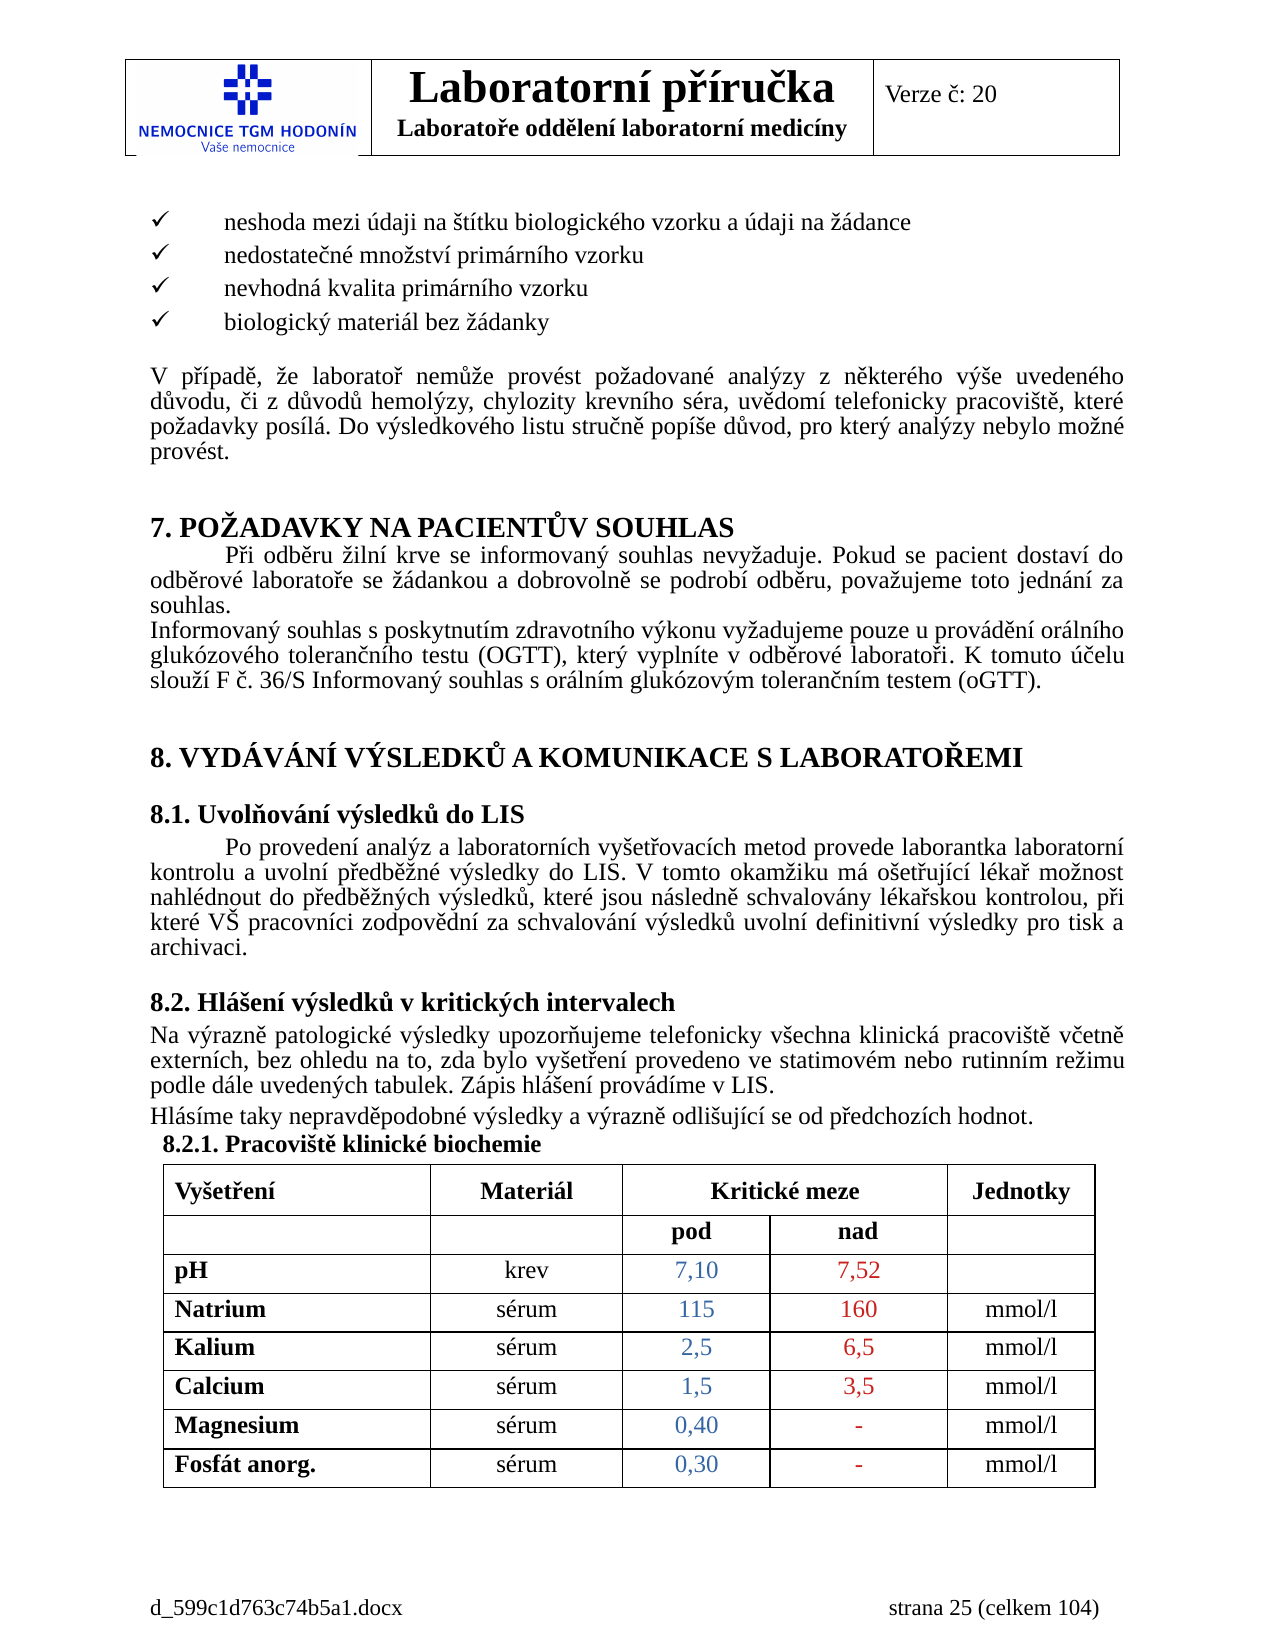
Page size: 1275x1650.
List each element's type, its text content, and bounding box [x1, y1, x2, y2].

list neshoda mezi údaji na štítku biologického vzorku a údaji na žádance [150, 207, 1125, 236]
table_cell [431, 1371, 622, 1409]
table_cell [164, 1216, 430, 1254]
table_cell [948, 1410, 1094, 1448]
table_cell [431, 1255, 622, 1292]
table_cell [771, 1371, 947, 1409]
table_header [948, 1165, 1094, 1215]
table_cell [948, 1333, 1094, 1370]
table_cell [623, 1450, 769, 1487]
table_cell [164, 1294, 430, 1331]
picture [136, 60, 359, 156]
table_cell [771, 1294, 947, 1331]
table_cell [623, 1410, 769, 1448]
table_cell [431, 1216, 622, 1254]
text Hlásíme taky nepravděpodobné výsledky a výrazně odlišující se od předchozích hodnot. [150, 1104, 1125, 1129]
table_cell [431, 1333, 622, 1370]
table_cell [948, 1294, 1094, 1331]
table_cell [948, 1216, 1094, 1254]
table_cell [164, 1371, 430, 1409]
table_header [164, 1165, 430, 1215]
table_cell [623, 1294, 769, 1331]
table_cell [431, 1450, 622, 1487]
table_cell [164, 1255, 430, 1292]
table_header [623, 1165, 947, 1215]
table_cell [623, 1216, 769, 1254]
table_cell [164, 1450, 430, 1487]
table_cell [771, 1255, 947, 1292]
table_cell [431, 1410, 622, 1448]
subtitle 8.1. Uvolňování výsledků do LIS [150, 798, 1125, 829]
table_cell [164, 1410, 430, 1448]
text Po provedení analýz a laboratorních vyšetřovacích metod provede laborantka laboratorní kontrolu a uvolní předběžné výsledky do LIS. V tomto okamžiku má ošetřující lékař možnost nahlédnout do předběžných výsledků, které jsou následně schvalovány lékařskou kontrolou, při které VŠ pracovníci zodpovědní za schvalování výsledků uvolní definitivní výsledky pro tisk a archivaci. [150, 836, 1125, 961]
subtitle 7. POŽADAVKY NA PACIENTŮV SOUHLAS [150, 510, 1125, 544]
list nedostatečné množství primárního vzorku [150, 241, 1125, 269]
list nevhodná kvalita primárního vzorku [150, 273, 1125, 302]
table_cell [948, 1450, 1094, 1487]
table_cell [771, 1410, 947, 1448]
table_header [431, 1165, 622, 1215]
list biologický materiál bez žádanky [150, 307, 1125, 335]
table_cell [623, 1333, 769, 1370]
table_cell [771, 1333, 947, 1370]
subtitle 8.2. Hlášení výsledků v kritických intervalech [150, 986, 1125, 1017]
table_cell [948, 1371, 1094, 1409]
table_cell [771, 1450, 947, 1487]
text Při odběru žilní krve se informovaný souhlas nevyžaduje. Pokud se pacient dostaví do odběrové laboratoře se žádankou a dobrovolně se podrobí odběru, považujeme toto jednání za souhlas. [150, 544, 1125, 619]
text Informovaný souhlas s poskytnutím zdravotního výkonu vyžadujeme pouze u provádění orálního glukózového tolerančního testu (OGTT), který vyplníte v odběrové laboratoři. K tomuto účelu slouží F č. 36/S Informovaný souhlas s orálním glukózovým tolerančním testem (oGTT). [150, 619, 1125, 694]
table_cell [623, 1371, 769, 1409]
text Na výrazně patologické výsledky upozorňujeme telefonicky všechna klinická pracoviště včetně externích, bez ohledu na to, zda bylo vyšetření provedeno ve statimovém nebo rutinním režimu podle dále uvedených tabulek. Zápis hlášení provádíme v LIS. [150, 1023, 1125, 1098]
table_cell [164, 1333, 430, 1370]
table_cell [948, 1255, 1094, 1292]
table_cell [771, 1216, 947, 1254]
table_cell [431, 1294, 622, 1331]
subtitle 8. VYDÁVÁNÍ VÝSLEDKŮ A KOMUNIKACE S LABORATOŘEMI [150, 740, 1125, 773]
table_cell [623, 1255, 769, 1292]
subtitle 8.2.1. Pracoviště klinické biochemie [150, 1129, 1125, 1158]
text V případě, že laboratoř nemůže provést požadované analýzy z některého výše uvedeného důvodu, či z důvodů hemolýzy, chylozity krevního séra, uvědomí telefonicky pracoviště, které požadavky posílá. Do výsledkového listu stručně popíše důvod, pro který analýzy nebylo možné provést. [150, 364, 1125, 464]
